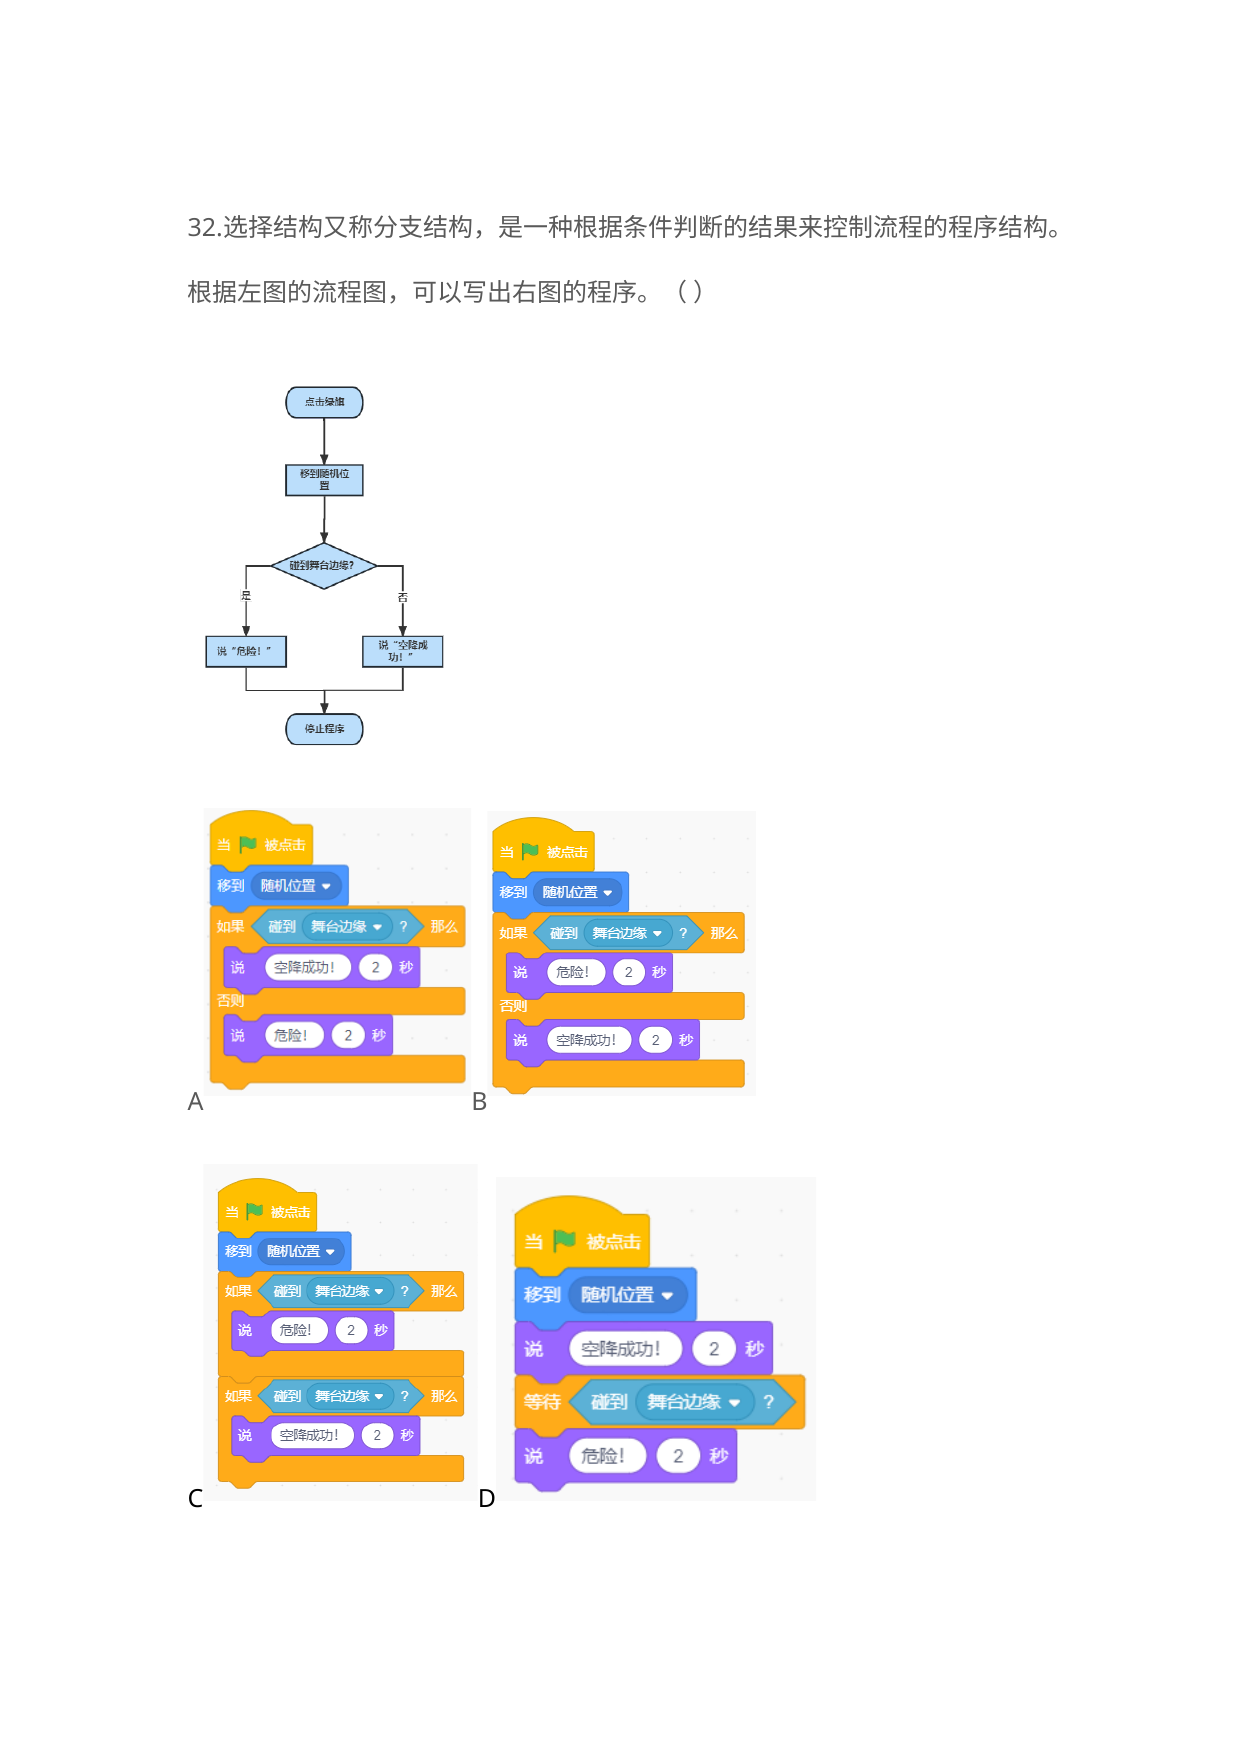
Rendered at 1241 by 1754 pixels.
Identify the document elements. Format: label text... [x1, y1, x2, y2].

picture [203, 1164, 478, 1501]
picture [187, 368, 461, 763]
picture [487, 811, 756, 1096]
picture [203, 808, 472, 1096]
text 32.选择结构又称分支结构，是一种根据条件判断的结果来控制流程的程序结构。根据左图的流程图，可以写出右图的程序。（ ） [187, 193, 1053, 323]
picture [496, 1177, 817, 1501]
